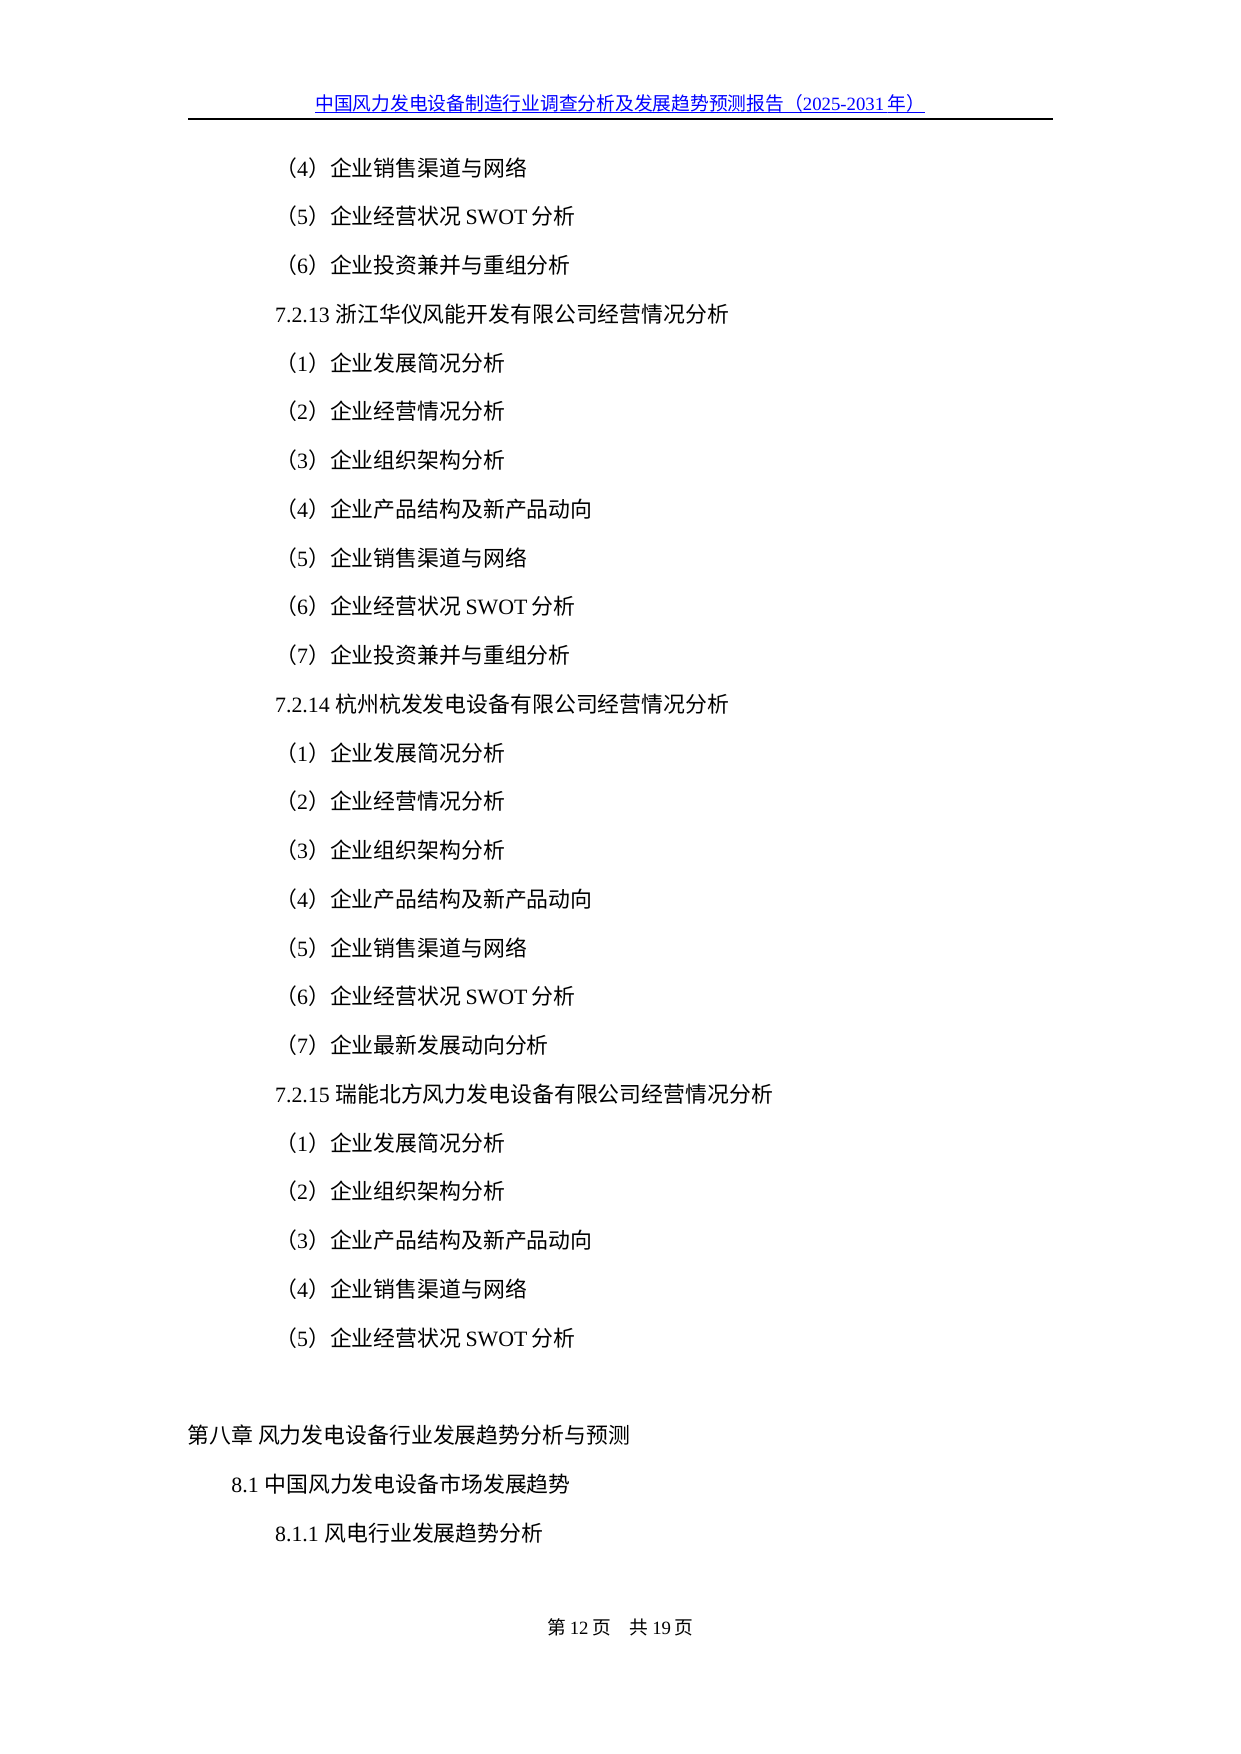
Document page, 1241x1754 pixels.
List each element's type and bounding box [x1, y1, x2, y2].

text [187, 150, 1053, 1548]
